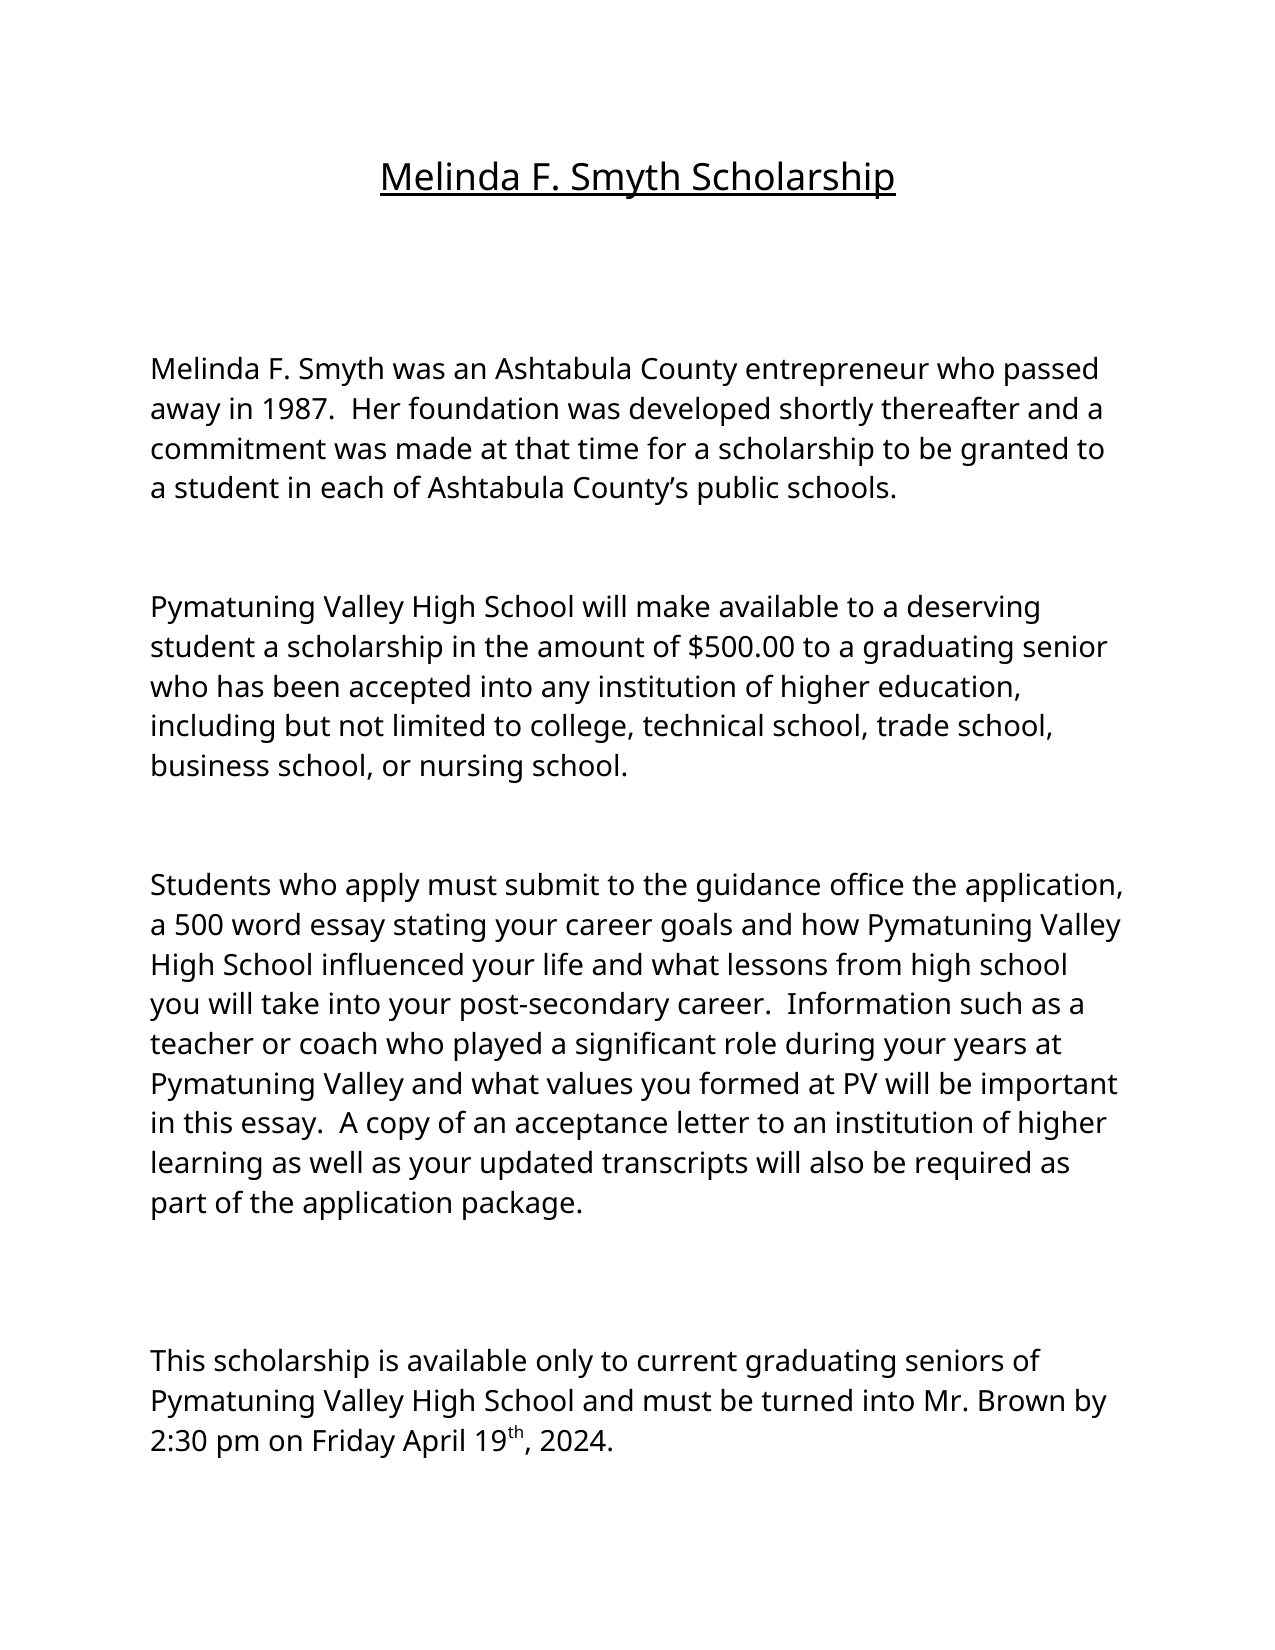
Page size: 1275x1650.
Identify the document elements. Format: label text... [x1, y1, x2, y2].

text Pymatuning Valley High School will make available to a deserving student a scholarship in the amount of $500.00 to a graduating senior who has been accepted into any institution of higher education, including but not limited to college, technical school, trade school, business school, or nursing school. [150, 587, 1125, 785]
text Melinda F. Smyth Scholarship [150, 150, 1125, 201]
text This scholarship is available only to current graduating seniors of Pymatuning Valley High School and must be turned into Mr. Brown by 2:30 pm on Friday April 19th, 2024. [150, 1341, 1125, 1460]
text Melinda F. Smyth was an Ashtabula County entrepreneur who passed away in 1987. Her foundation was developed shortly thereafter and a commitment was made at that time for a scholarship to be granted to a student in each of Ashtabula County’s public schools. [150, 348, 1125, 507]
text Students who apply must submit to the guidance office the application, a 500 word essay stating your career goals and how Pymatuning Valley High School influenced your life and what lessons from high school you will take into your post-secondary career. Information such as a teacher or coach who played a significant role during your years at Pymatuning Valley and what values you formed at PV will be important in this essay. A copy of an acceptance letter to an institution of higher learning as well as your updated transcripts will also be required as part of the application package. [150, 864, 1125, 1222]
